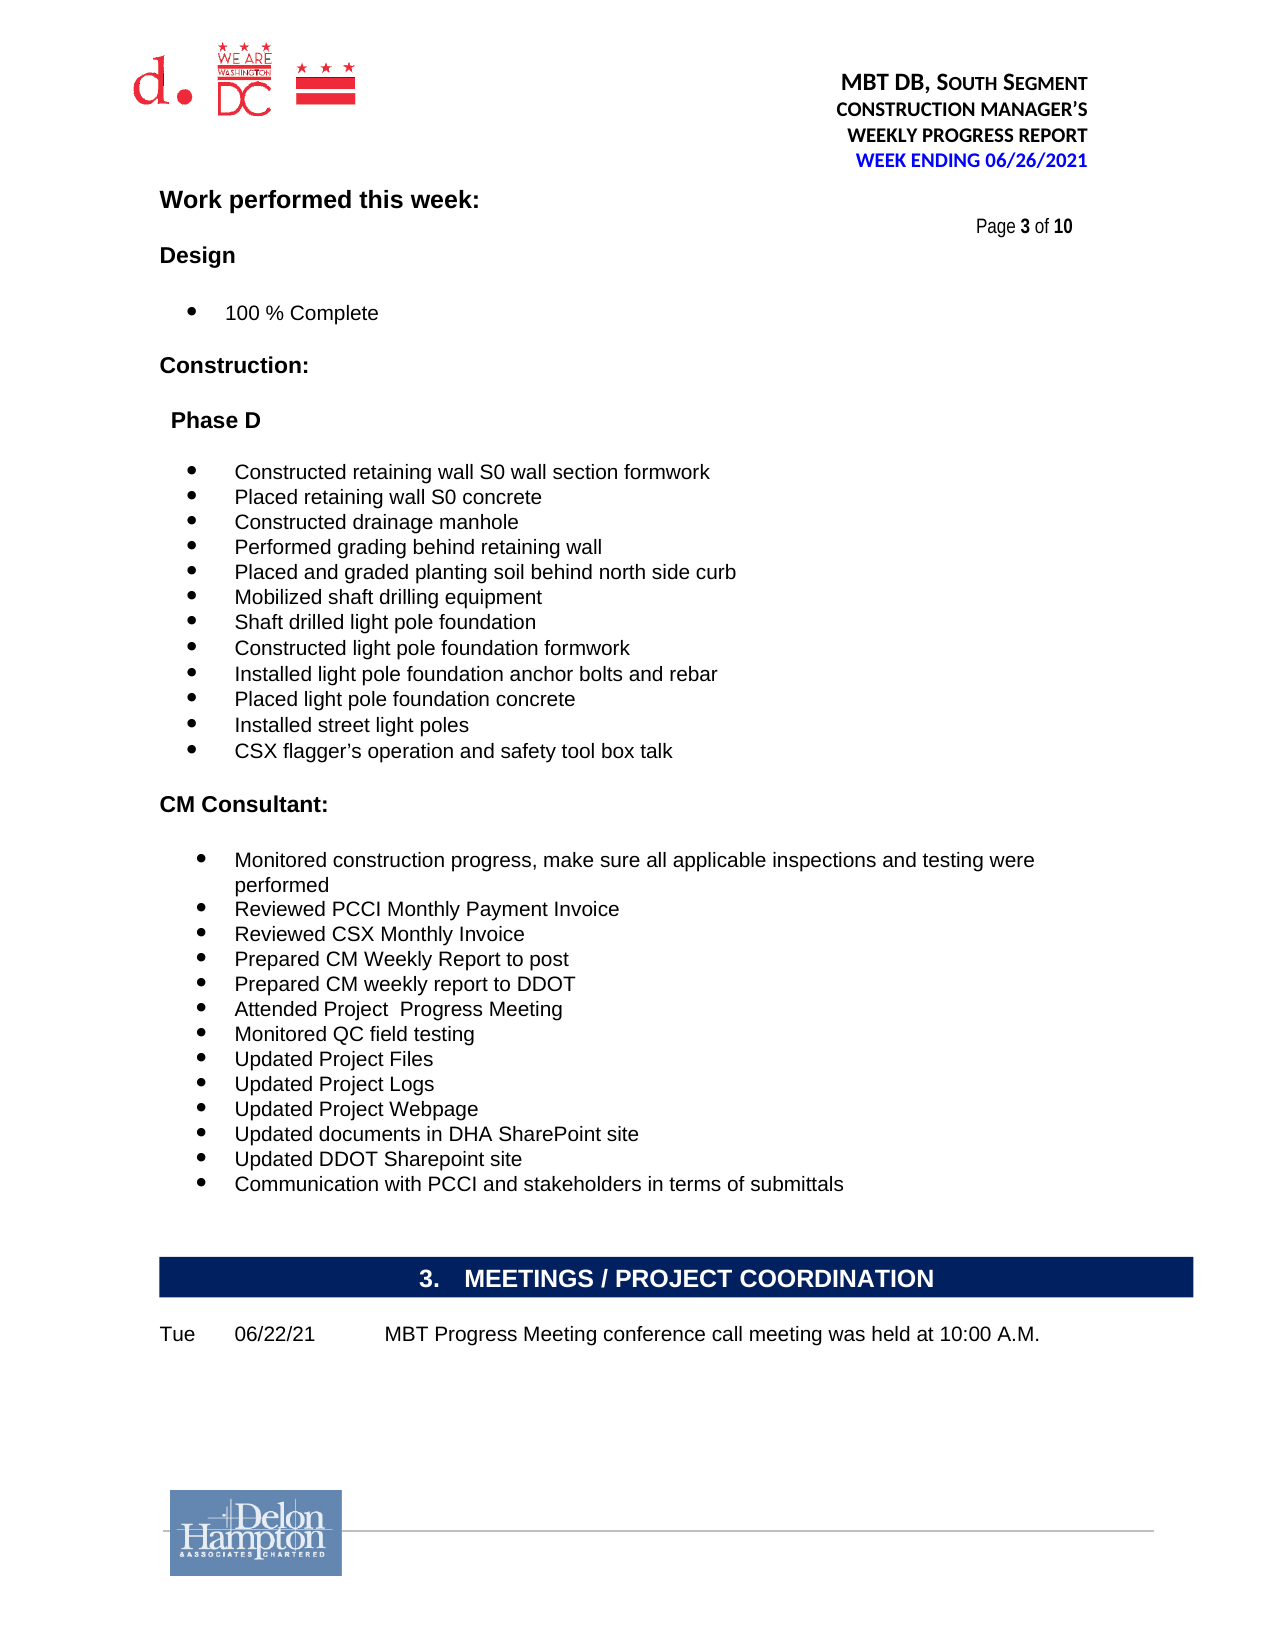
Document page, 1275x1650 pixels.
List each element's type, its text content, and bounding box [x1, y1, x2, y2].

list Monitored QC field testing [197, 1022, 1064, 1047]
list Updated documents in DHA SharePoint site [197, 1122, 1064, 1147]
text Phase D [171, 407, 1087, 434]
list Installed light pole foundation anchor bolts and rebar [187, 661, 982, 686]
text Construction: [159, 352, 1087, 379]
list CSX flagger’s operation and safety tool box talk [187, 739, 982, 764]
list 100 % Complete [187, 301, 1087, 326]
text Tue 06/22/21 MBT Progress Meeting conference call meeting was held at 10:00 A.M. [159, 1322, 1064, 1346]
list Monitored construction progress, make sure all applicable inspections and testing were performed [197, 848, 1064, 897]
list Updated Project Files [197, 1047, 1064, 1072]
list Reviewed PCCI Monthly Payment Invoice [197, 897, 1064, 922]
list Updated Project Logs [197, 1072, 1064, 1097]
list Performed grading behind retaining wall [187, 535, 1087, 560]
list Shaft drilled light pole foundation [187, 610, 982, 635]
list Updated Project Webpage [197, 1097, 1064, 1122]
list Placed retaining wall S0 concrete [187, 485, 1087, 510]
list Reviewed CSX Monthly Invoice [197, 922, 1064, 947]
text CM Consultant: [159, 791, 1087, 817]
list Placed and graded planting soil behind north side curb [187, 560, 1087, 585]
list Communication with PCCI and stakeholders in terms of submittals [197, 1172, 1064, 1197]
list Updated DDOT Sharepoint site [197, 1147, 1064, 1172]
text Design [159, 242, 1087, 269]
list Prepared CM weekly report to DDOT [197, 972, 1064, 997]
list Constructed retaining wall S0 wall section formwork [187, 460, 1087, 485]
list Constructed light pole foundation formwork [187, 636, 982, 661]
text Work performed this week: [159, 185, 1087, 214]
list Prepared CM Weekly Report to post [197, 947, 1064, 972]
list Placed light pole foundation concrete [187, 687, 982, 712]
list Installed street light poles [187, 713, 982, 738]
list Constructed drainage manhole [187, 510, 1087, 535]
list Attended Project Progress Meeting [197, 997, 1064, 1022]
list Mobilized shaft drilling equipment [187, 585, 1087, 610]
picture [97, 36, 391, 135]
